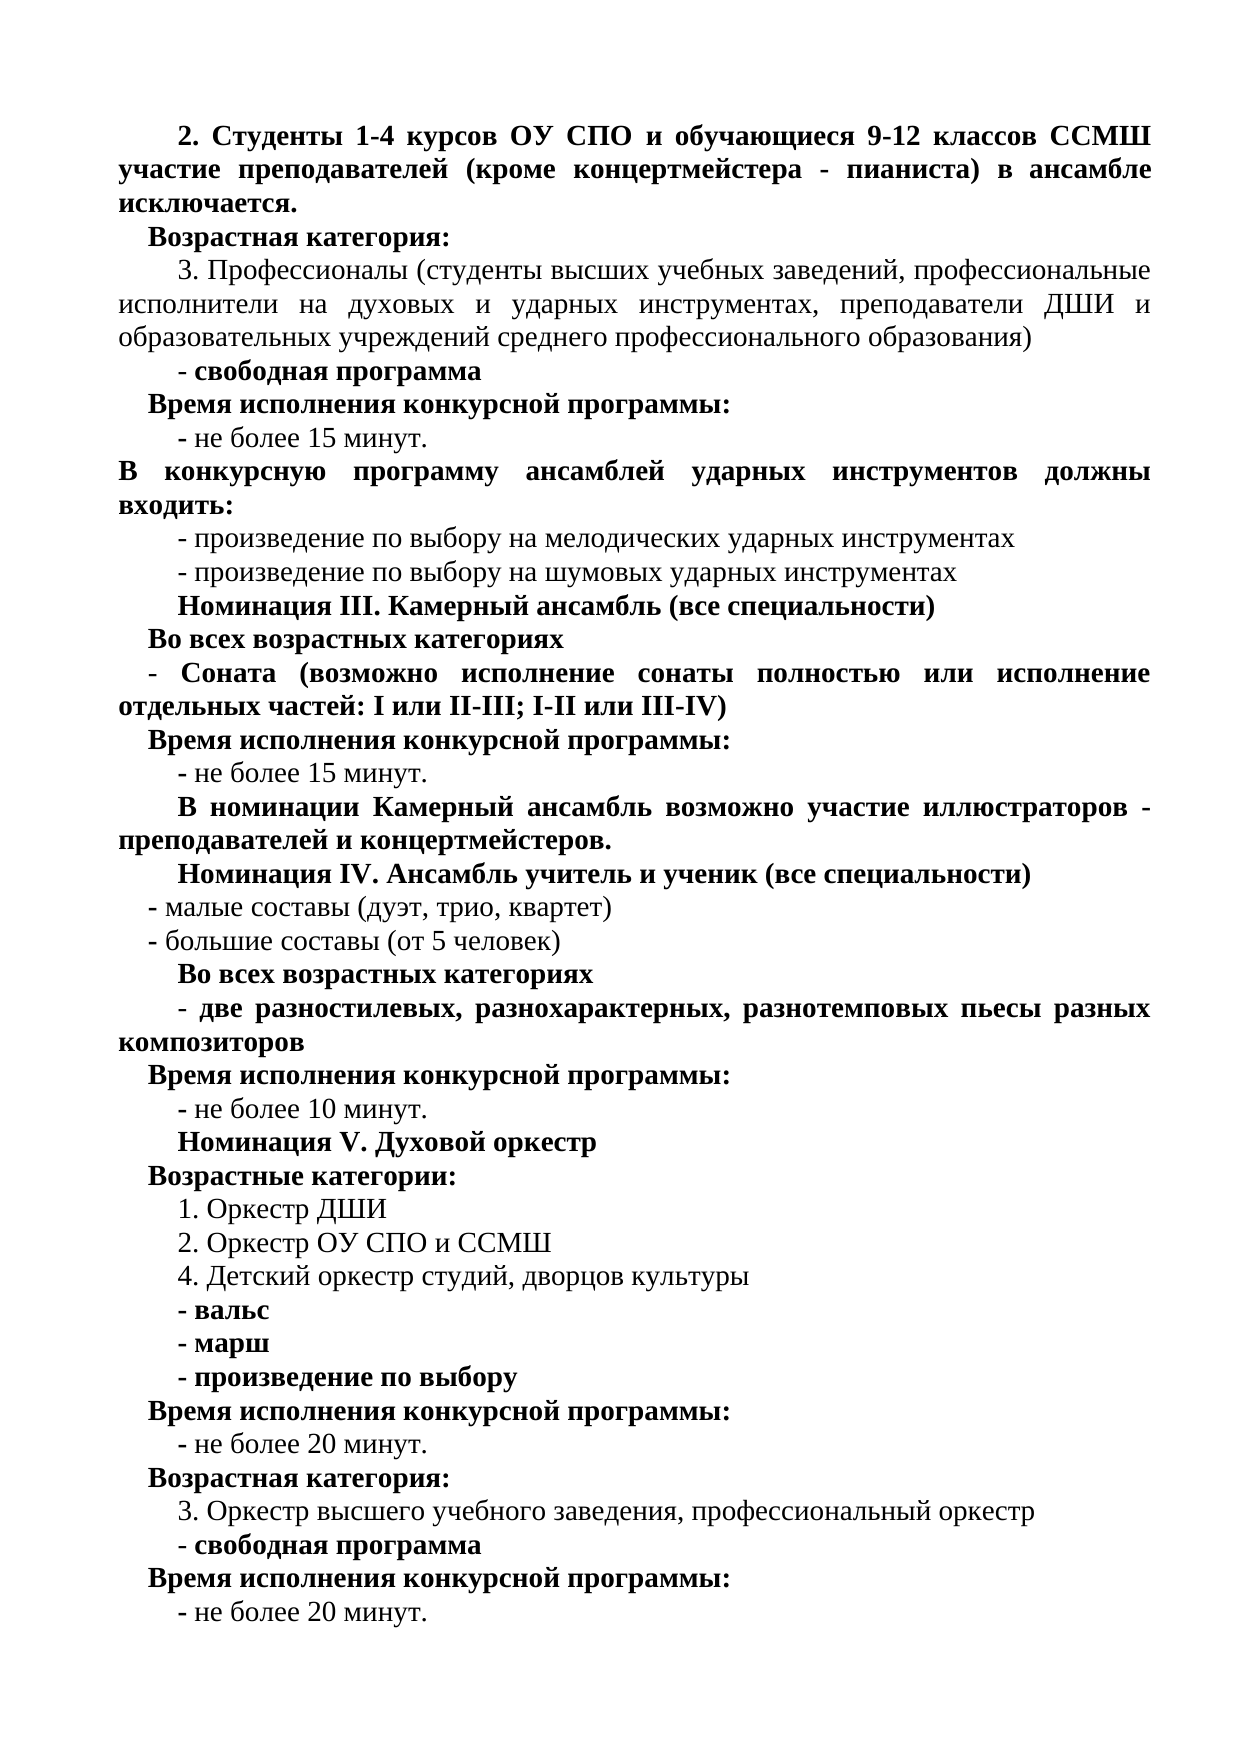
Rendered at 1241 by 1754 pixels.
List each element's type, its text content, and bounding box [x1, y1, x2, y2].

text Время исполнения конкурсной программы: [118, 1057, 1152, 1091]
text 4. Детский оркестр студий, дворцов культуры [118, 1258, 1152, 1292]
text - малые составы (дуэт, трио, квартет) [118, 889, 1152, 923]
text - две разностилевых, разнохарактерных, разнотемповых пьесы разных композиторов [118, 990, 1152, 1057]
text - марш [118, 1326, 1152, 1359]
text - не более 20 минут. [118, 1426, 1152, 1460]
text Номинация III. Камерный ансамбль (все специальности) [118, 588, 1152, 621]
text 3. Оркестр высшего учебного заведения, профессиональный оркестр [118, 1493, 1152, 1527]
text Номинация V. Духовой оркестр [118, 1124, 1152, 1158]
text Возрастная категория: [118, 219, 1152, 252]
text - произведение по выбору [118, 1359, 1152, 1393]
text Время исполнения конкурсной программы: [118, 1560, 1152, 1594]
text - произведение по выбору на мелодических ударных инструментах [118, 521, 1152, 554]
text - не более 10 минут. [118, 1091, 1152, 1124]
text Время исполнения конкурсной программы: [118, 386, 1152, 420]
text В номинации Камерный ансамбль возможно участие иллюстраторов - преподавателей и концертмейстеров. [118, 789, 1152, 856]
text - не более 20 минут. [118, 1594, 1152, 1627]
text 2. Оркестр ОУ СПО и ССМШ [118, 1225, 1152, 1258]
text Возрастная категория: [118, 1460, 1152, 1493]
text - вальс [118, 1292, 1152, 1326]
text Время исполнения конкурсной программы: [118, 722, 1152, 755]
text 1. Оркестр ДШИ [118, 1191, 1152, 1225]
text Возрастные категории: [118, 1158, 1152, 1191]
text - свободная программа [118, 353, 1152, 386]
text Во всех возрастных категориях [118, 621, 1152, 655]
text - произведение по выбору на шумовых ударных инструментах [118, 554, 1152, 588]
text - свободная программа [118, 1527, 1152, 1560]
text - Соната (возможно исполнение сонаты полностью или исполнение отдельных частей: I или II-III; I-II или III-IV) [118, 655, 1152, 722]
text - большие составы (от 5 человек) [118, 923, 1152, 957]
text Номинация IV. Ансамбль учитель и ученик (все специальности) [118, 856, 1152, 889]
text 3. Профессионалы (студенты высших учебных заведений, профессиональные исполнители на духовых и ударных инструментах, преподаватели ДШИ и образовательных учреждений среднего профессионального образования) [118, 252, 1152, 353]
text - не более 15 минут. [118, 420, 1152, 453]
text - не более 15 минут. [118, 755, 1152, 789]
text 2. Студенты 1-4 курсов ОУ СПО и обучающиеся 9-12 классов ССМШ участие преподавателей (кроме концертмейстера - пианиста) в ансамбле исключается. [118, 118, 1152, 219]
text В конкурсную программу ансамблей ударных инструментов должны входить: [118, 453, 1152, 521]
text Время исполнения конкурсной программы: [118, 1393, 1152, 1426]
text Во всех возрастных категориях [118, 957, 1152, 990]
